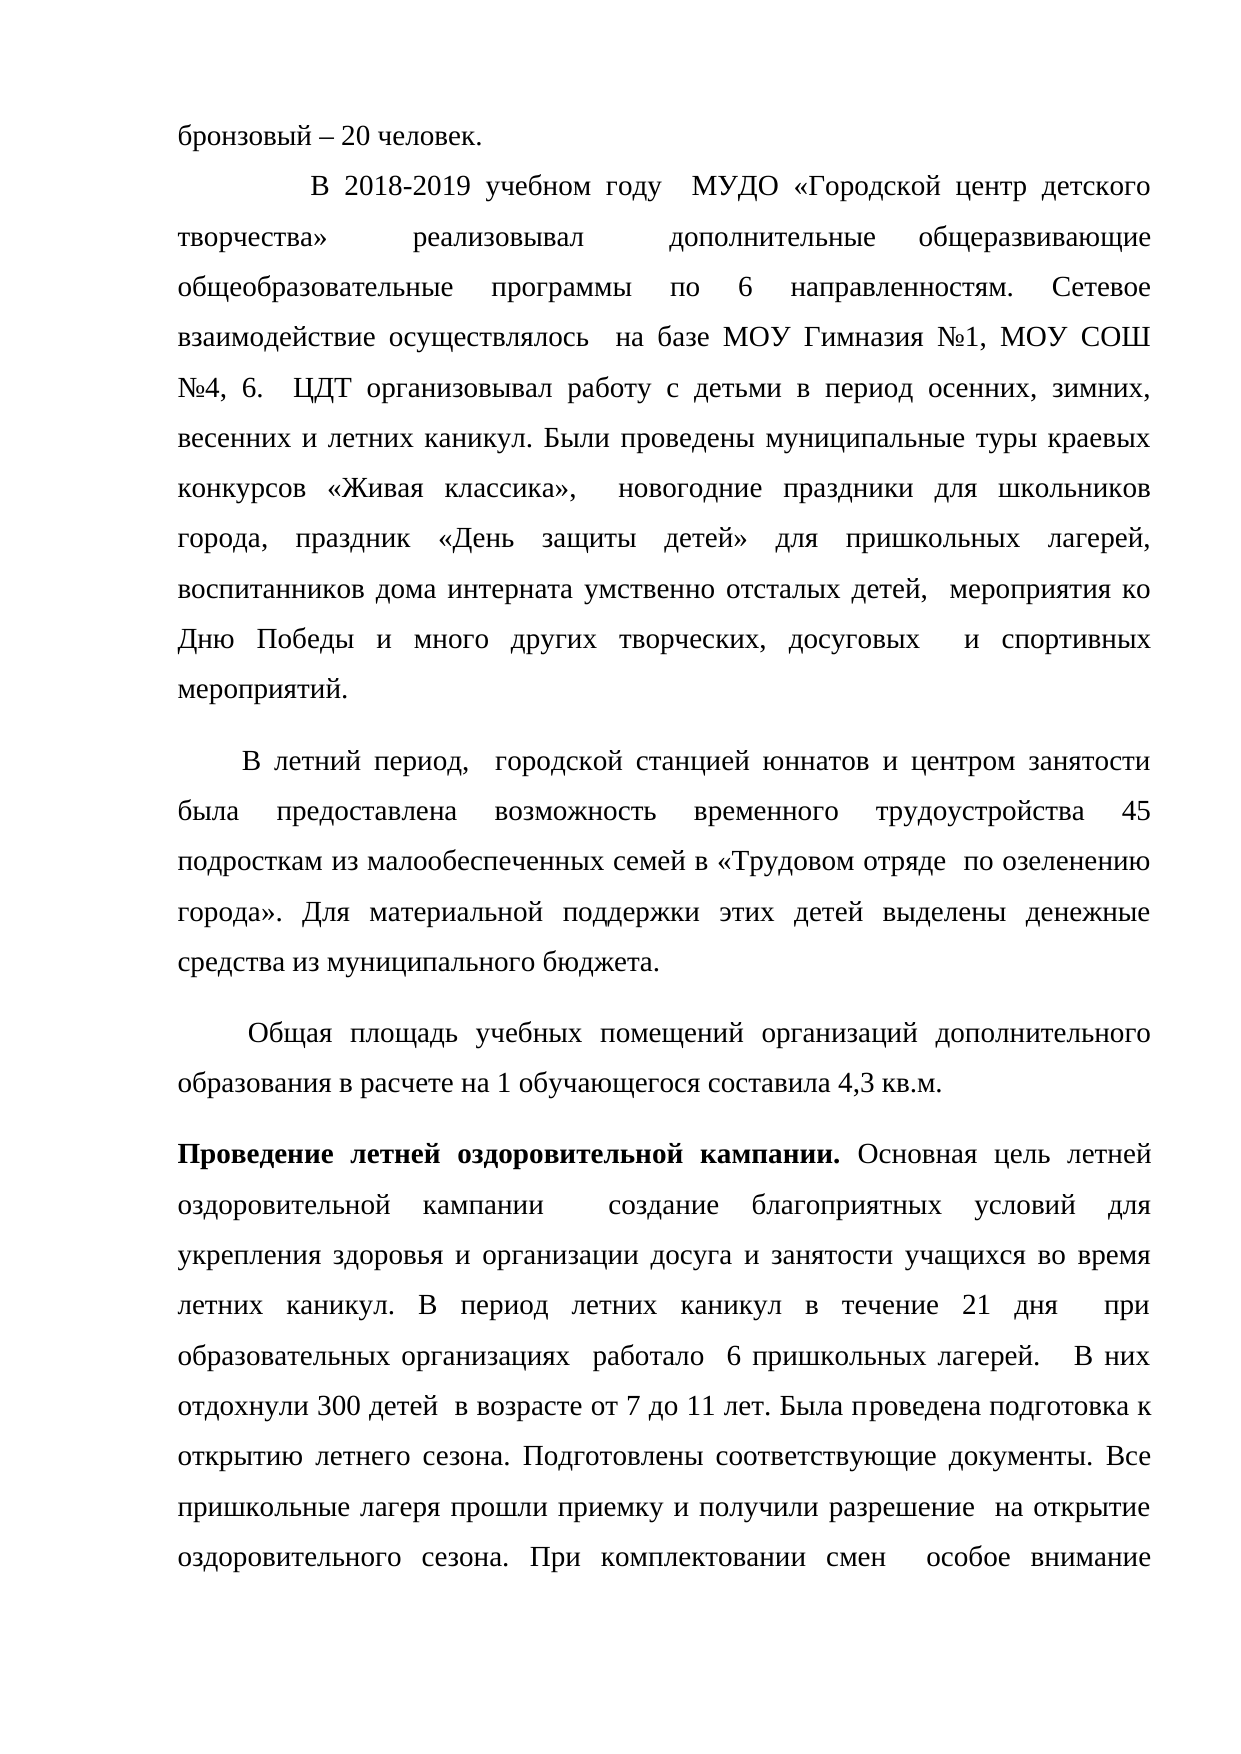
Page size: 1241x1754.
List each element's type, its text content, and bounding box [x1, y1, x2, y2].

text В летний период, городской станцией юннатов и центром занятости была предоставлена возможность временного трудоустройства 45 подросткам из малообеспеченных семей в «Трудовом отряде по озеленению города». Для материальной поддержки этих детей выделены денежные средства из муниципального бюджета. [177, 743, 1152, 977]
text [177, 118, 1152, 152]
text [177, 1137, 1152, 1573]
text В 2018-2019 учебном году МУДО «Городской центр детского творчества» реализовывал дополнительные общеразвивающие общеобразовательные программы по 6 направленностям. Сетевое взаимодействие осуществлялось на базе МОУ Гимназия №1, МОУ СОШ №4, 6. ЦДТ организовывал работу с детьми в период осенних, зимних, весенних и летних каникул. Были проведены муниципальные туры краевых конкурсов «Живая классика», новогодние праздники для школьников города, праздник «День защиты детей» для пришкольных лагерей, воспитанников дома интерната умственно отсталых детей, мероприятия ко Дню Победы и много других творческих, досуговых и спортивных мероприятий. [177, 168, 1152, 705]
text Общая площадь учебных помещений организаций дополнительного образования в расчете на 1 обучающегося составила 4,3 кв.м. [177, 1015, 1152, 1099]
